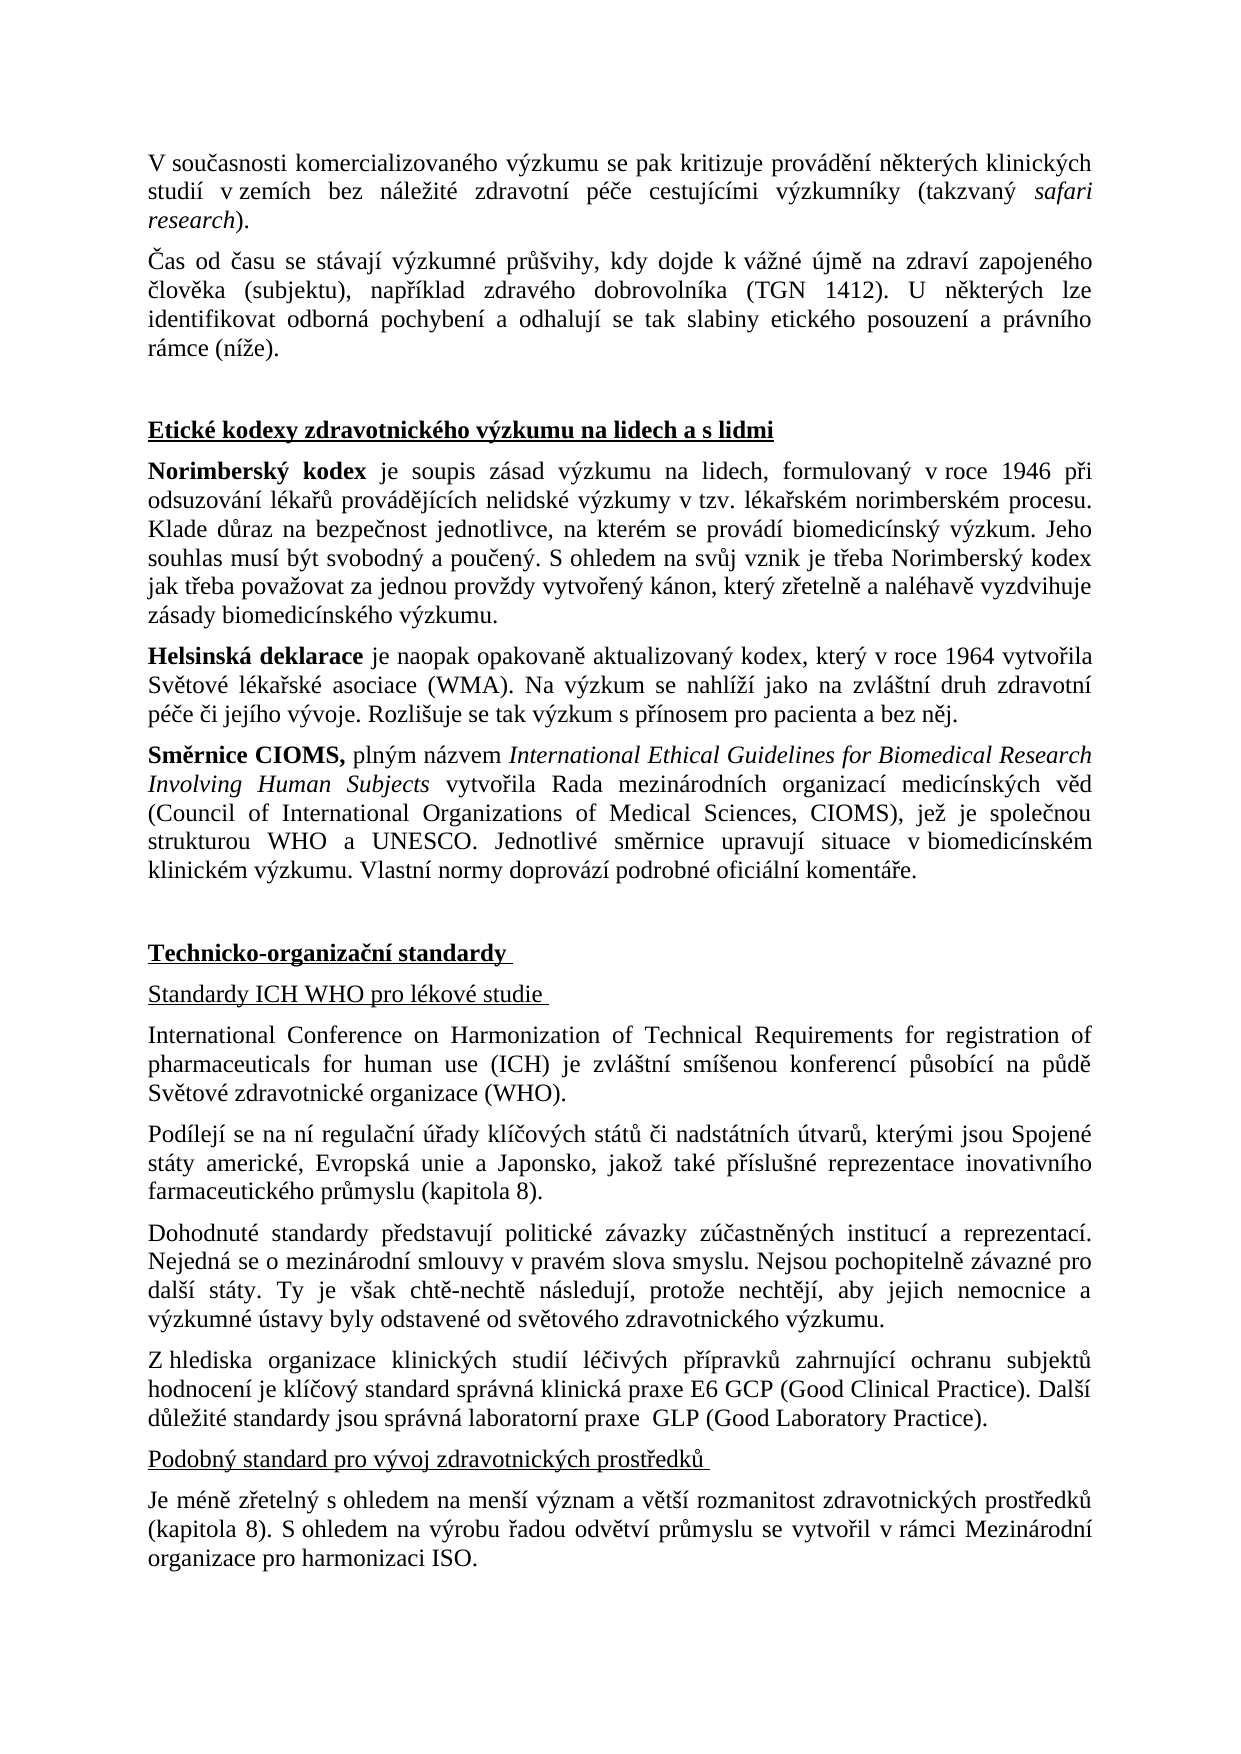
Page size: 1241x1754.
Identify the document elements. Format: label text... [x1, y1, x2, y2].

text Dohodnuté standardy představují politické závazky zúčastněných institucí a reprezentací. Nejedná se o mezinárodní smlouvy v pravém slova smyslu. Nejsou pochopitelně závazné pro další státy. Ty je však chtě-nechtě následují, protože nechtějí, aby jejich nemocnice a výzkumné ústavy byly odstavené od světového zdravotnického výzkumu. [148, 1218, 1093, 1333]
text Je méně zřetelný s ohledem na menší význam a větší rozmanitost zdravotnických prostředků (kapitola 8). S ohledem na výrobu řadou odvětví průmyslu se vytvořil v rámci Mezinárodní organizace pro harmonizaci ISO. [148, 1485, 1093, 1571]
text International Conference on Harmonization of Technical Requirements for registration of pharmaceuticals for human use (ICH) je zvláštní smíšenou konferencí působící na půdě Světové zdravotnické organizace (WHO). [148, 1020, 1093, 1106]
text Norimberský kodex je soupis zásad výzkumu na lidech, formulovaný v roce 1946 při odsuzování lékařů provádějících nelidské výzkumy v tzv. lékařském norimberském procesu. Klade důraz na bezpečnost jednotlivce, na kterém se provádí biomedicínský výzkum. Jeho souhlas musí být svobodný a poučený. S ohledem na svůj vznik je třeba Norimberský kodex jak třeba považovat za jednou provždy vytvořený kánon, který zřetelně a naléhavě vyzdvihuje zásady biomedicínského výzkumu. [148, 456, 1093, 629]
text Technicko-organizační standardy [148, 938, 1093, 966]
text Z hlediska organizace klinických studií léčivých přípravků zahrnující ochranu subjektů hodnocení je klíčový standard správná klinická praxe E6 GCP (Good Clinical Practice). Další důležité standardy jsou správná laboratorní praxe GLP (Good Laboratory Practice). [148, 1345, 1093, 1431]
text Směrnice CIOMS, plným názvem International Ethical Guidelines for Biomedical Research Involving Human Subjects vytvořila Rada mezinárodních organizací medicínských věd (Council of International Organizations of Medical Sciences, CIOMS), jež je společnou strukturou WHO a UNESCO. Jednotlivé směrnice upravují situace v biomedicínském klinickém výzkumu. Vlastní normy doprovází podrobné oficiální komentáře. [148, 740, 1093, 884]
text Helsinská deklarace je naopak opakovaně aktualizovaný kodex, který v roce 1964 vytvořila Světové lékařské asociace (WMA). Na výzkum se nahlíží jako na zvláštní druh zdravotní péče či jejího vývoje. Rozlišuje se tak výzkum s přínosem pro pacienta a bez něj. [148, 641, 1093, 728]
text Podobný standard pro vývoj zdravotnických prostředků [148, 1444, 1093, 1473]
text V současnosti komercializovaného výzkumu se pak kritizuje provádění některých klinických studií v zemích bez náležité zdravotní péče cestujícími výzkumníky (takzvaný safari research). [148, 148, 1093, 234]
text Podílejí se na ní regulační úřady klíčových států či nadstátních útvarů, kterými jsou Spojené státy americké, Evropská unie a Japonsko, jakož také příslušné reprezentace inovativního farmaceutického průmyslu (kapitola 8). [148, 1119, 1093, 1205]
text Etické kodexy zdravotnického výzkumu na lidech a s lidmi [148, 415, 1093, 444]
text Čas od času se stávají výzkumné průšvihy, kdy dojde k vážné újmě na zdraví zapojeného člověka (subjektu), například zdravého dobrovolníka (TGN 1412). U některých lze identifikovat odborná pochybení a odhalují se tak slabiny etického posouzení a právního rámce (níže). [148, 246, 1093, 361]
text Standardy ICH WHO pro lékové studie [148, 979, 1093, 1008]
